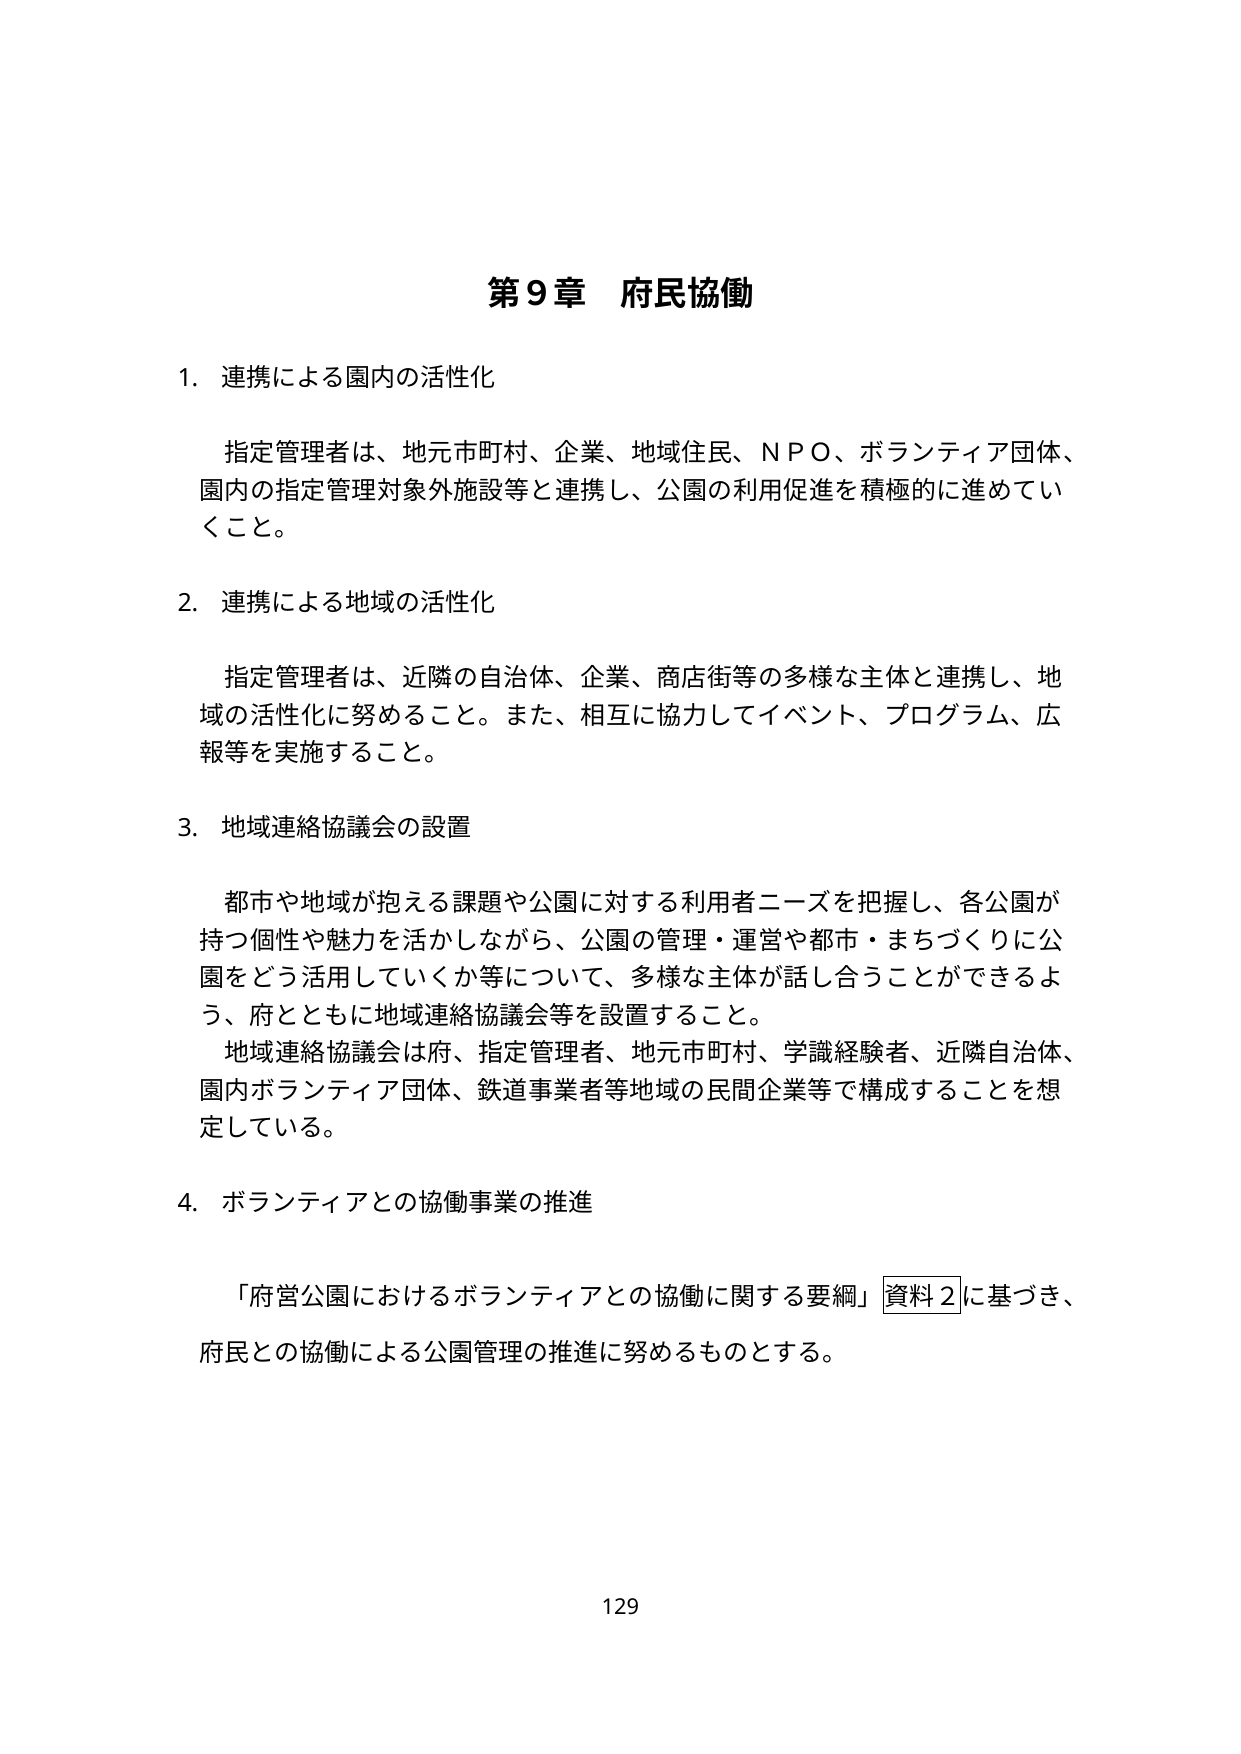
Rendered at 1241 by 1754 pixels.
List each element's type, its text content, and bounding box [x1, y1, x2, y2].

list 地域連絡協議会の設置 [177, 807, 1063, 845]
subtitle ボランティアとの協働事業の推進 [177, 1182, 1063, 1220]
text 第９章 府民協働 [177, 253, 1063, 328]
list 連携による園内の活性化 [177, 357, 1063, 395]
list 連携による地域の活性化 [177, 582, 1063, 620]
list 都市や地域が抱える課題や公園に対する利用者ニーズを把握し、各公園が持つ個性や魅力を活かしながら、公園の管理・運営や都市・まちづくりに公園をどう活用していくか等について、多様な主体が話し合うことができるよう、府とともに地域連絡協議会等を設置すること。 [199, 882, 1063, 1032]
text 指定管理者は、地元市町村、企業、地域住民、ＮＰＯ、ボランティア団体、園内の指定管理対象外施設等と連携し、公園の利用促進を積極的に進めていくこと。 [199, 432, 1063, 545]
text 指定管理者は、近隣の自治体、企業、商店街等の多様な主体と連携し、地域の活性化に努めること。また、相互に協力してイベント、プログラム、広報等を実施すること。 [199, 657, 1063, 770]
list 地域連絡協議会は府、指定管理者、地元市町村、学識経験者、近隣自治体、園内ボランティア団体、鉄道事業者等地域の民間企業等で構成することを想定している。 [199, 1032, 1063, 1145]
text 「府営公園におけるボランティアとの協働に関する要綱」資料２に基づき、府民との協働による公園管理の推進に努めるものとする。 [199, 1257, 1063, 1370]
